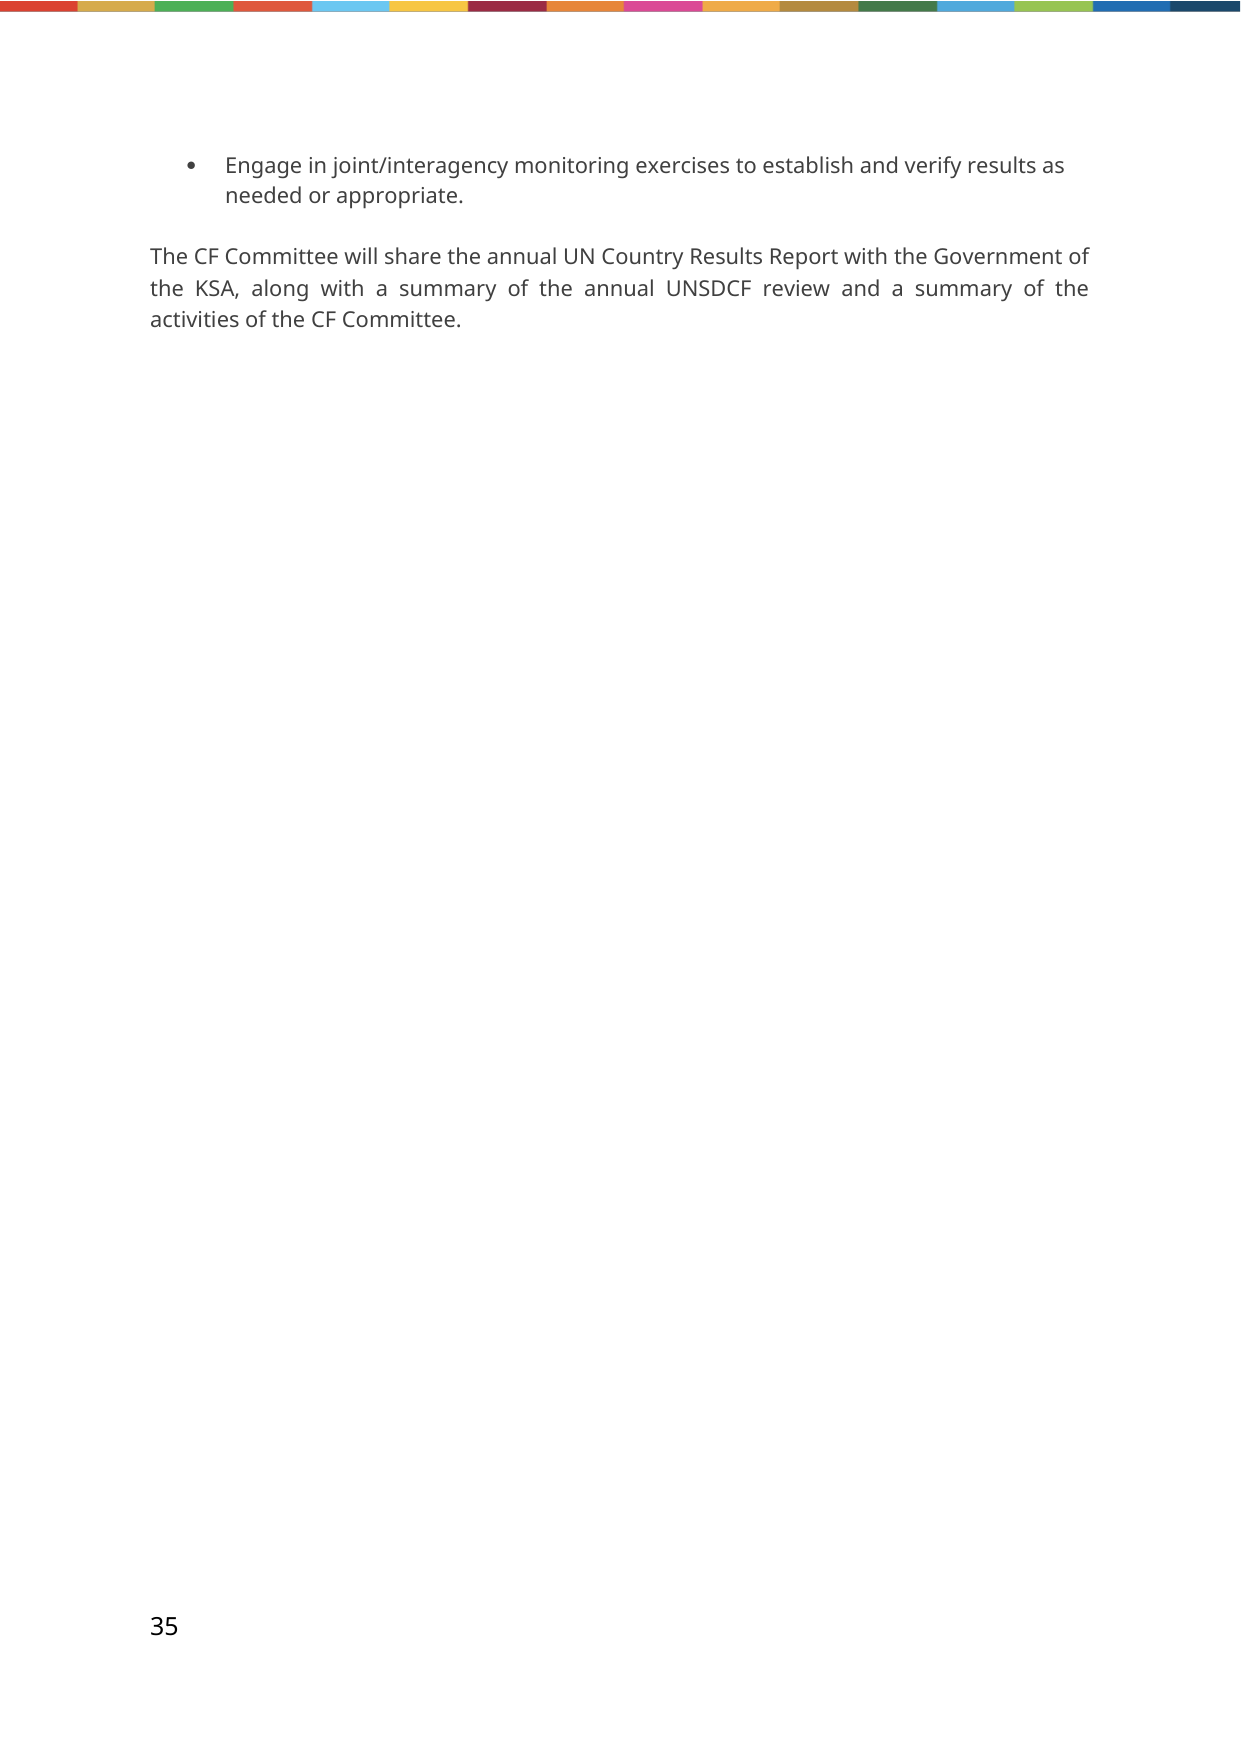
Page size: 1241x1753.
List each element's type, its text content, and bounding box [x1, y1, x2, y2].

list Engage in joint/interagency monitoring exercises to establish and verify results as needed or appropriate. [187, 150, 1090, 209]
list The CF Committee will share the annual UN Country Results Report with the Government of the KSA, along with a summary of the annual UNSDCF review and a summary of the activities of the CF Committee. [150, 241, 1090, 334]
